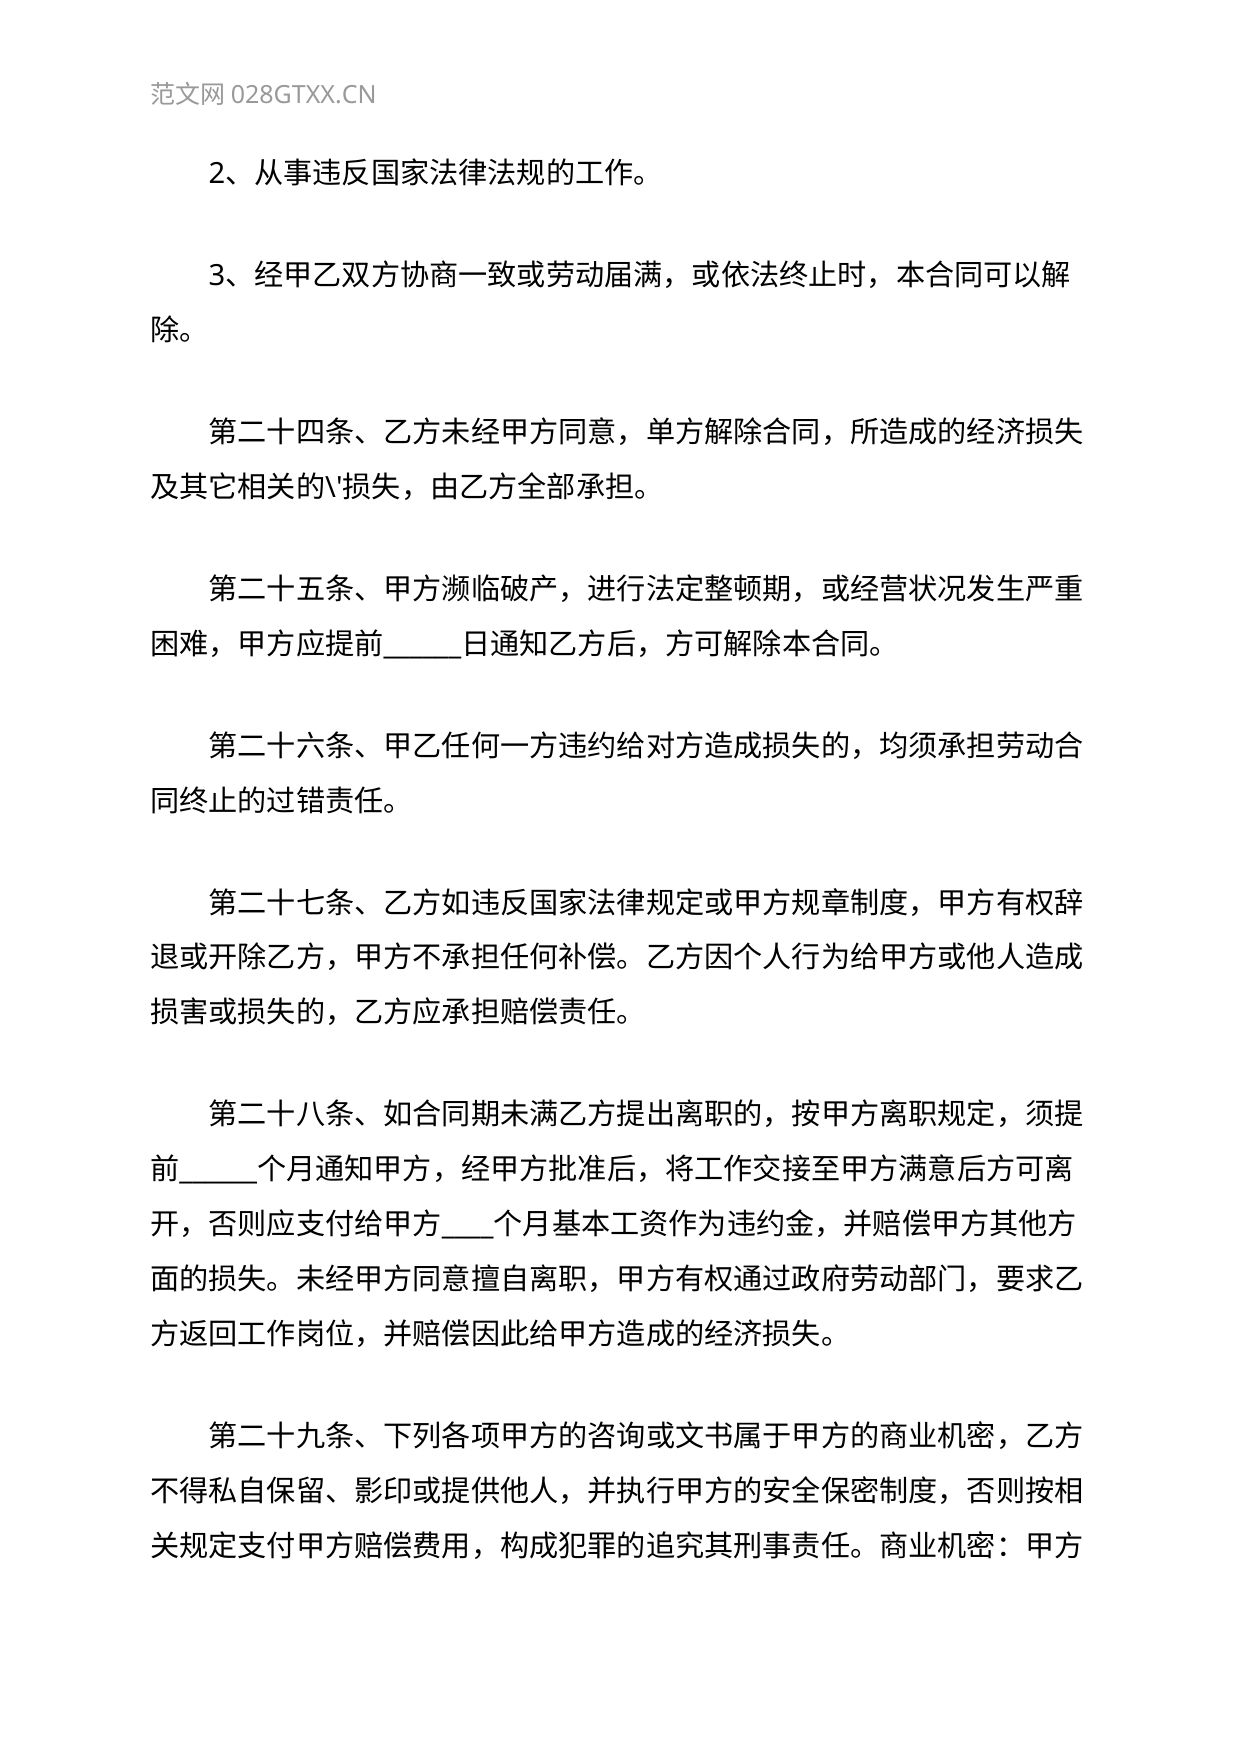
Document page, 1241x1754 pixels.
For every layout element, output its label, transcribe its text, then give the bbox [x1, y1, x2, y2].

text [150, 1412, 1090, 1564]
text 第二十四条、乙方未经甲方同意，单方解除合同，所造成的经济损失及其它相关的\'损失，由乙方全部承担。 [150, 409, 1090, 506]
text 第二十五条、甲方濒临破产，进行法定整顿期，或经营状况发生严重困难，甲方应提前______日通知乙方后，方可解除本合同。 [150, 566, 1090, 663]
text 第二十七条、乙方如违反国家法律规定或甲方规章制度，甲方有权辞退或开除乙方，甲方不承担任何补偿。乙方因个人行为给甲方或他人造成损害或损失的，乙方应承担赔偿责任。 [150, 879, 1090, 1031]
text 2、从事违反国家法律法规的工作。 [150, 150, 1090, 192]
text 第二十八条、如合同期未满乙方提出离职的，按甲方离职规定，须提前______个月通知甲方，经甲方批准后，将工作交接至甲方满意后方可离开，否则应支付给甲方____个月基本工资作为违约金，并赔偿甲方其他方面的损失。未经甲方同意擅自离职，甲方有权通过政府劳动部门，要求乙方返回工作岗位，并赔偿因此给甲方造成的经济损失。 [150, 1091, 1090, 1353]
text 第二十六条、甲乙任何一方违约给对方造成损失的，均须承担劳动合同终止的过错责任。 [150, 722, 1090, 820]
text 3、经甲乙双方协商一致或劳动届满，或依法终止时，本合同可以解除。 [150, 252, 1090, 349]
